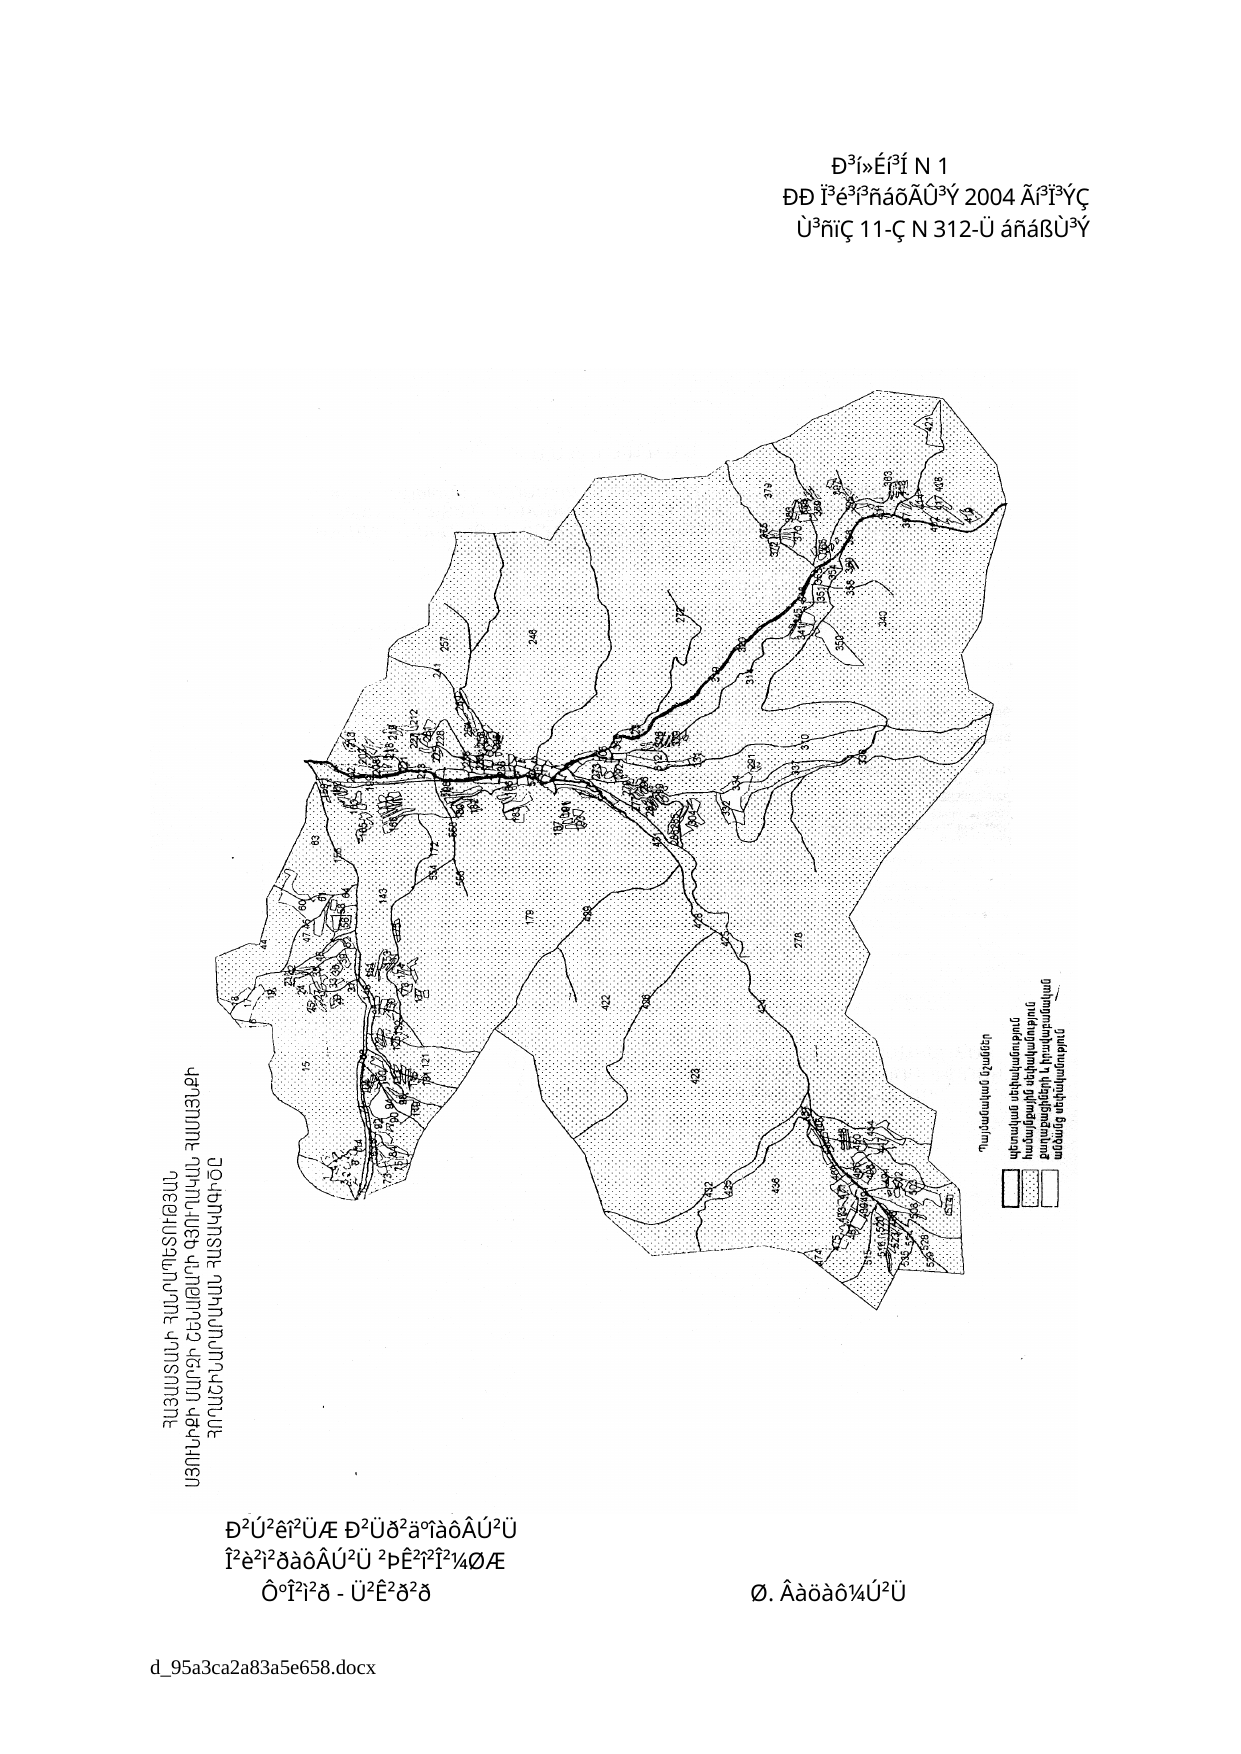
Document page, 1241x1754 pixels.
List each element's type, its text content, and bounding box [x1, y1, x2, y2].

text ÐÐ Ï³é³í³ñáõÃÛ³Ý 2004 Ãí³Ï³ÝÇ [150, 181, 1090, 212]
text Ù³ñïÇ 11-Ç N 312-Ü áñáßÙ³Ý [150, 212, 1090, 244]
picture [150, 368, 1079, 1514]
text Î²è²ì²ðàôÂÚ²Ü ²ÞÊ²î²Î²¼ØÆ [150, 1545, 1090, 1577]
text Ð³í»Éí³Í N 1 [750, 150, 1090, 181]
text ÔºÎ²ì²ð - Ü²Ê²ð²ð Ø. Âàöàô¼Ú²Ü [150, 1577, 1090, 1608]
text Ð²Ú²êî²ÜÆ Ð²Üð²äºîàôÂÚ²Ü [150, 1514, 1090, 1545]
